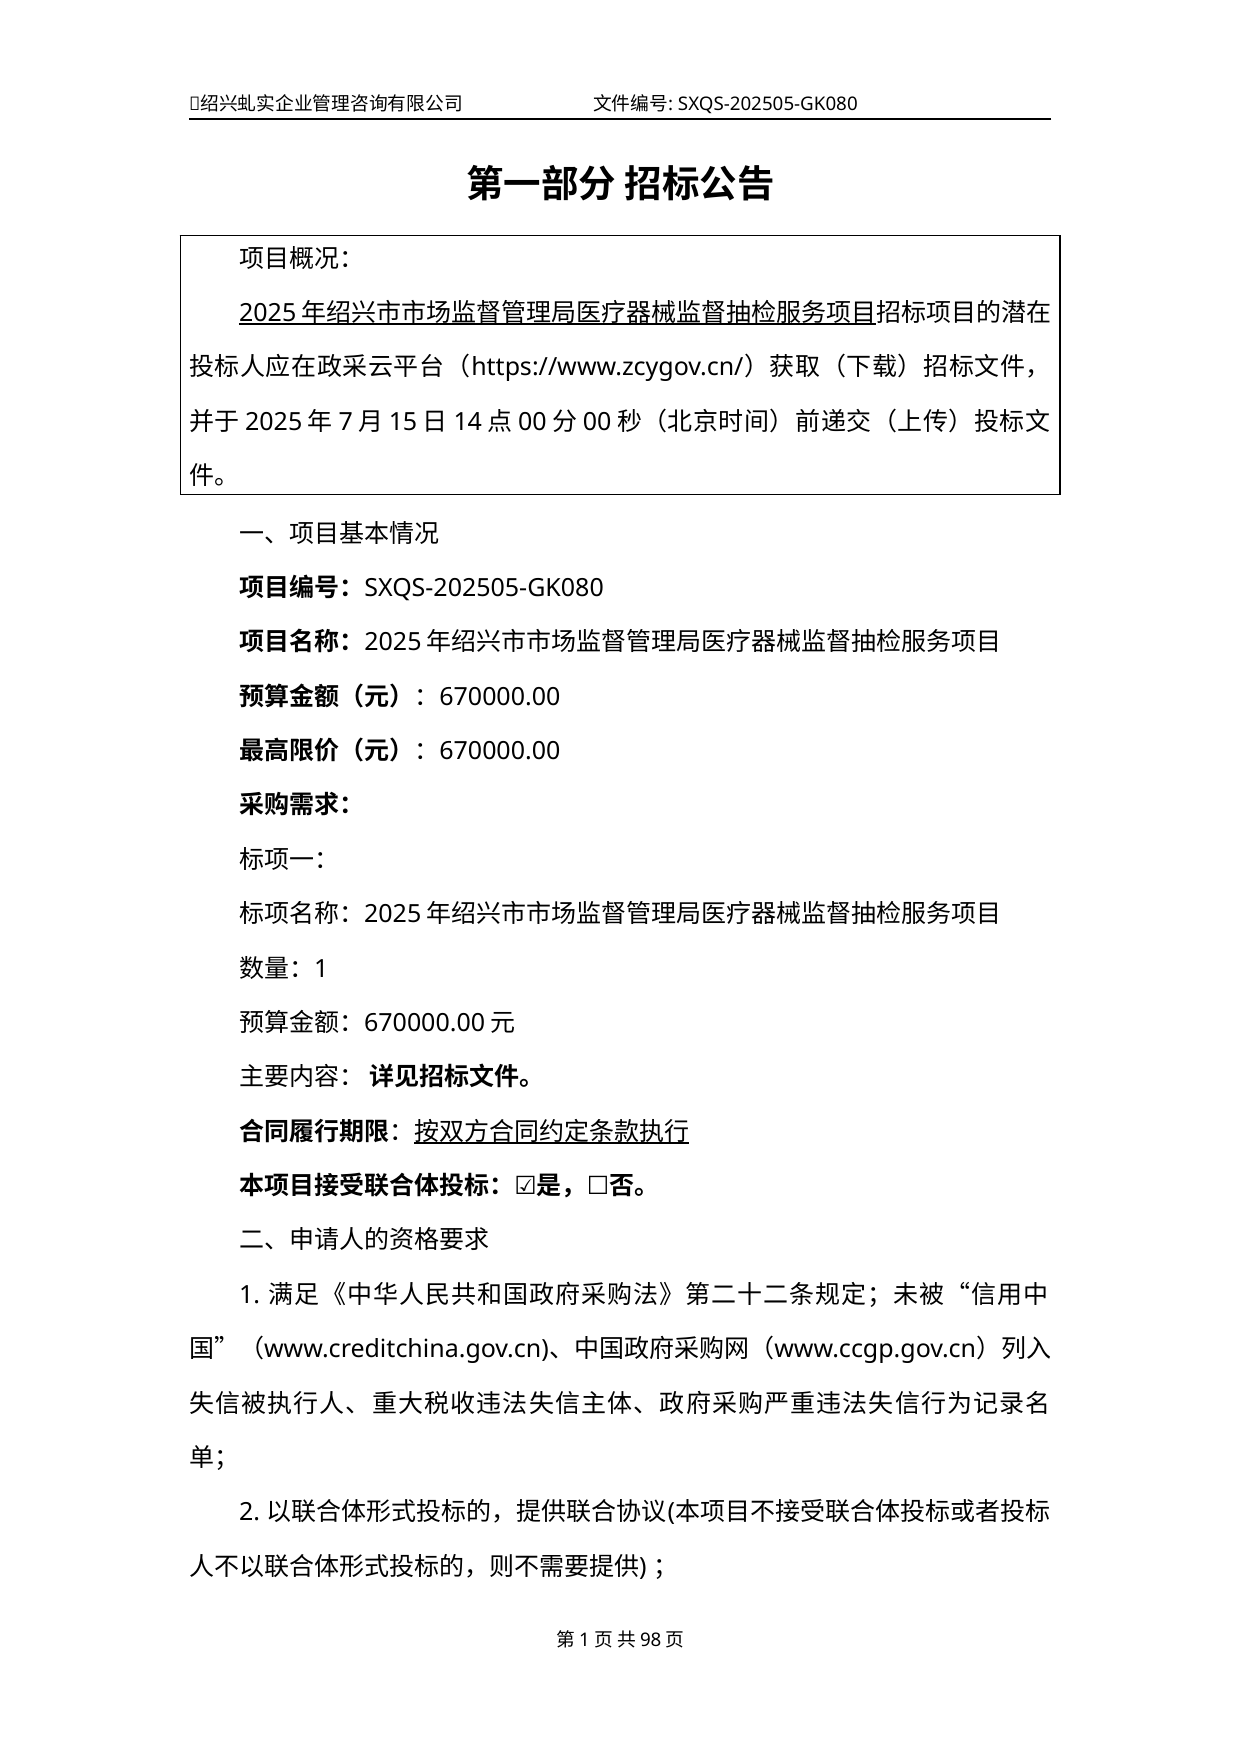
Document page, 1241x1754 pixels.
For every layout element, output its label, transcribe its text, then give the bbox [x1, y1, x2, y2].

text 二、申请人的资格要求 [189, 1220, 1051, 1256]
text 标项名称：2025年绍兴市市场监督管理局医疗器械监督抽检服务项目 [189, 894, 1051, 930]
text 数量：1 [189, 948, 1051, 984]
text 项目概况： [181, 236, 1059, 274]
text 2025年绍兴市市场监督管理局医疗器械监督抽检服务项目招标项目的潜在投标人应在政采云平台（https://www.zcygov.cn/）获取（下载）招标文件，并于2025年7月15日14点00分00秒（北京时间）前递交（上传）投标文件。 [181, 289, 1059, 494]
text 项目名称：2025年绍兴市市场监督管理局医疗器械监督抽检服务项目 [189, 622, 1051, 658]
text 预算金额：670000.00元 [189, 1002, 1051, 1039]
text 1. 满足《中华人民共和国政府采购法》第二十二条规定；未被“信用中国”（www.creditchina.gov.cn)、中国政府采购网（www.ccgp.gov.cn）列入失信被执行人、重大税收违法失信主体、政府采购严重违法失信行为记录名单； [189, 1274, 1051, 1474]
text 项目编号：SXQS-202505-GK080 [189, 567, 1051, 604]
text 标项一： [189, 839, 1051, 876]
text 一、项目基本情况 [189, 513, 1051, 549]
text 本项目接受联合体投标：☑是，☐否。 [189, 1166, 1051, 1202]
text 最高限价（元）：670000.00 [189, 731, 1051, 767]
text 采购需求： [189, 785, 1051, 821]
text 主要内容： 详见招标文件。 [189, 1057, 1051, 1093]
text 2. 以联合体形式投标的，提供联合协议(本项目不接受联合体投标或者投标人不以联合体形式投标的，则不需要提供) ； [189, 1492, 1051, 1582]
text 合同履行期限：按双方合同约定条款执行 [189, 1111, 1051, 1147]
text 预算金额（元）：670000.00 [189, 676, 1051, 712]
text 第一部分 招标公告 [189, 153, 1051, 208]
